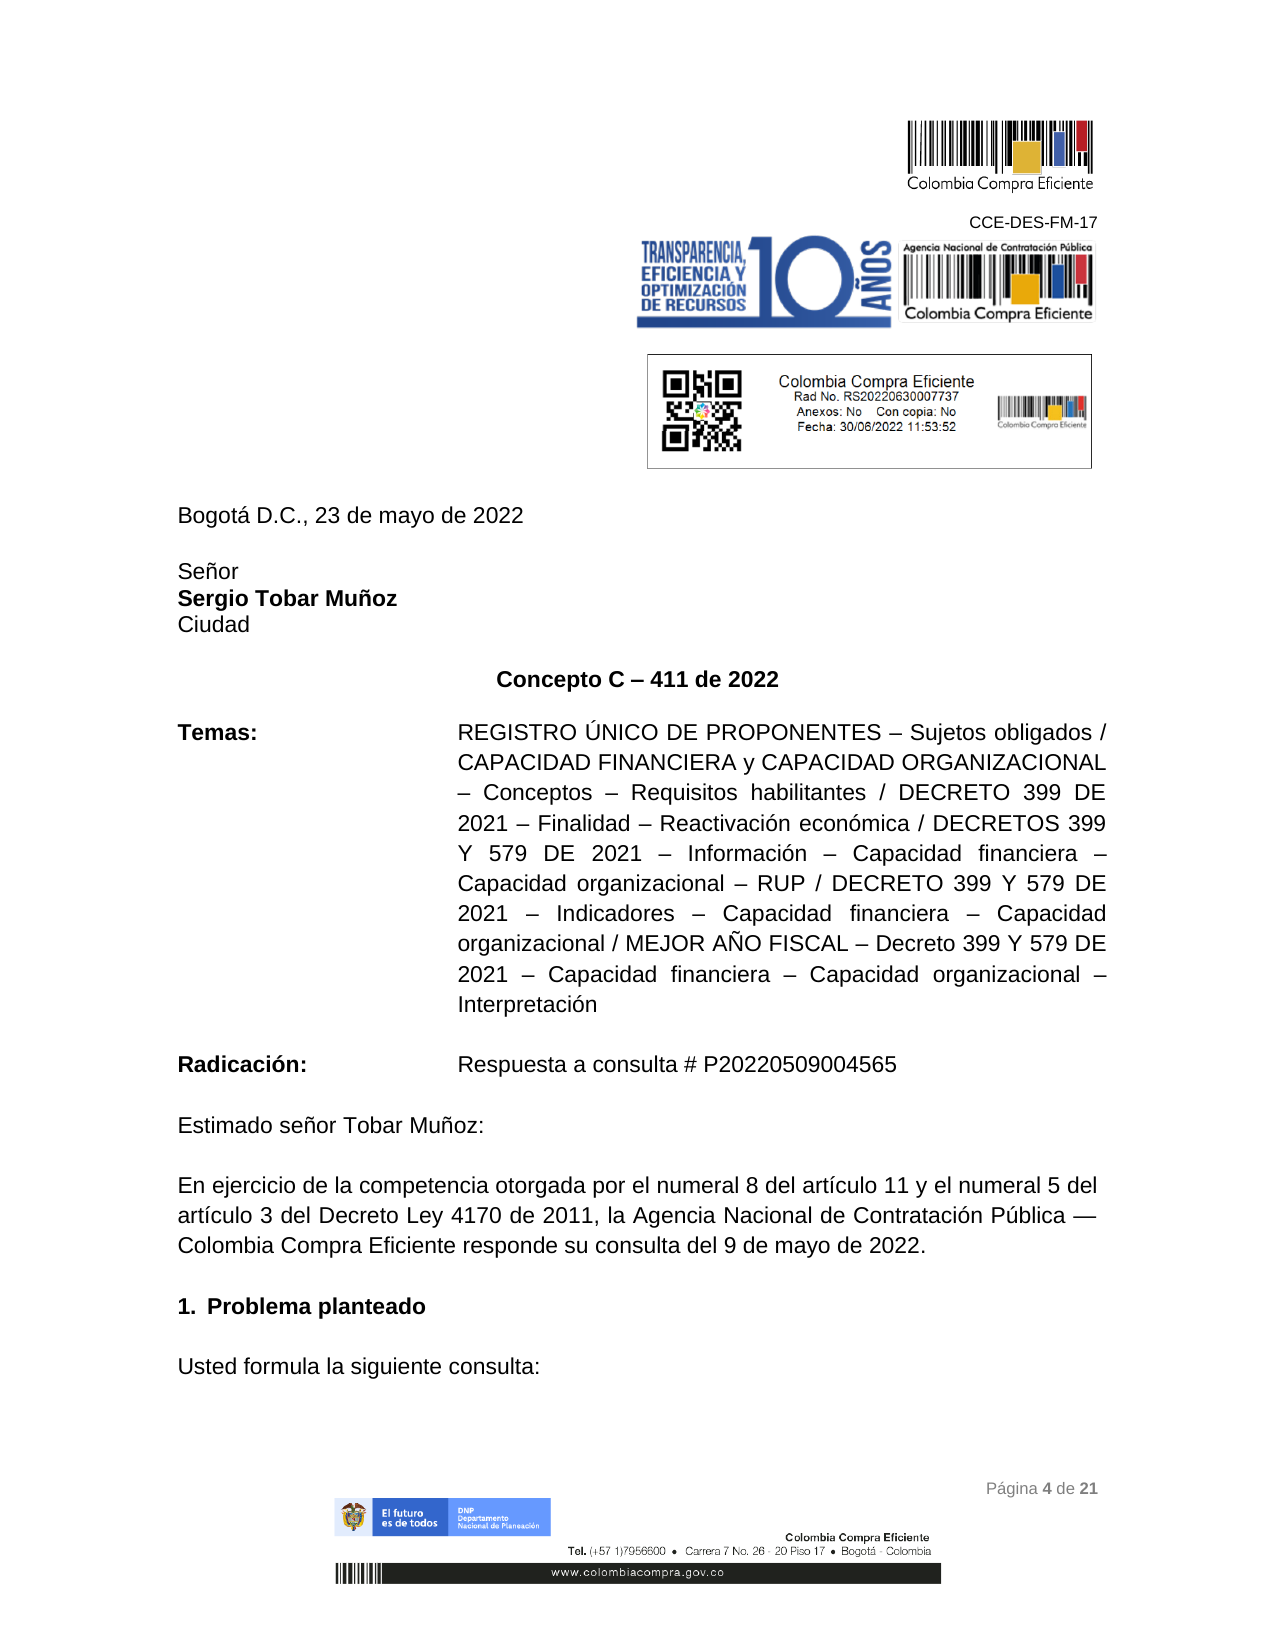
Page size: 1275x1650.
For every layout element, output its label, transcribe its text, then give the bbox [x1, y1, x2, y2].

picture [334, 1498, 942, 1584]
text Estimado señor Tobar Muñoz: [177, 1112, 1098, 1138]
picture [627, 231, 1098, 331]
picture [899, 114, 1099, 196]
list Problema planteado [177, 1293, 1098, 1319]
table_header Temas: [177, 719, 457, 1051]
text CCE-DES-FM-17 [177, 213, 1098, 232]
text En ejercicio de la competencia otorgada por el numeral 8 del artículo 11 y el numeral 5 del artículo 3 del Decreto Ley 4170 de 2011, la Agencia Nacional de Contratación Pública ― Colombia Compra Eficiente responde su consulta del 9 de mayo de 2022. [177, 1172, 1098, 1259]
text Usted formula la siguiente consulta: [177, 1353, 1098, 1379]
text Bogotá D.C., 23 de mayo de 2022 [177, 502, 1098, 528]
text Sergio Tobar Muñoz [177, 585, 1098, 611]
table_header REGISTRO ÚNICO DE PROPONENTES – Sujetos obligados / CAPACIDAD FINANCIERA y CAPACIDAD ORGANIZACIONAL – Conceptos – Requisitos habilitantes / DECRETO 399 DE 2021 – Finalidad – Reactivación económica / DECRETOS 399 Y 579 DE 2021 – Información – Capacidad financiera – Capacidad organizacional – RUP / DECRETO 399 Y 579 DE 2021 – Indicadores – Capacidad financiera – Capacidad organizacional / MEJOR AÑO FISCAL – Decreto 399 Y 579 DE 2021 – Capacidad financiera – Capacidad organizacional – Interpretación [457, 719, 1107, 1051]
table_cell Radicación: [177, 1051, 457, 1112]
picture [638, 349, 1098, 473]
text Señor [177, 558, 1098, 585]
text Ciudad [177, 611, 1098, 637]
text Concepto C ‒ 411 de 2022 [177, 666, 1098, 692]
table_cell Respuesta a consulta # P20220509004565 [457, 1051, 1107, 1112]
